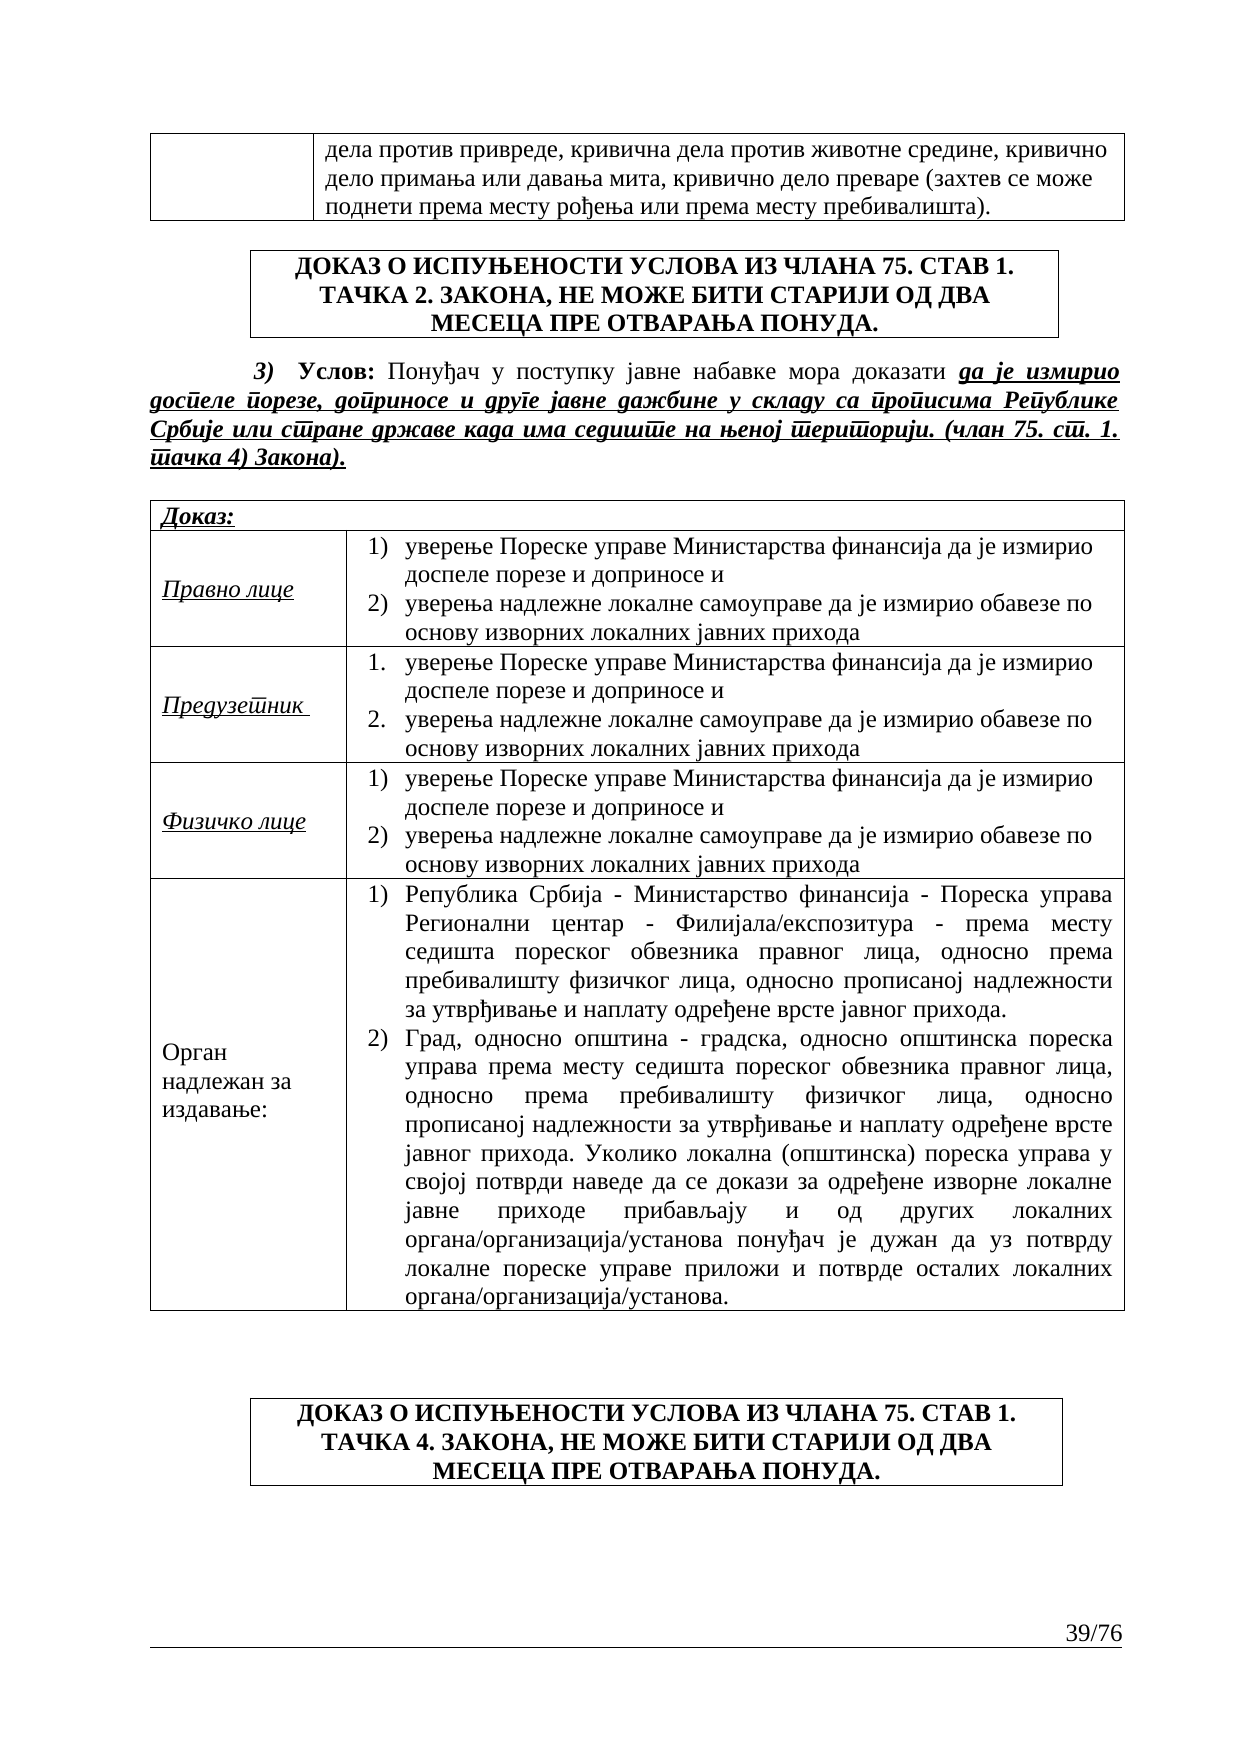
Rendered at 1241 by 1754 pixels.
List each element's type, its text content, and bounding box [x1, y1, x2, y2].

table_cell Предузетник [151, 647, 346, 762]
table_cell уверење Пореске управе Министарства финансија да је измирио доспеле порезе и доприносе и уверења надлежне локалне самоуправе да је измирио обавезе по основу изворних локалних јавних прихода [347, 763, 1124, 878]
table_header ДОКАЗ О ИСПУЊЕНОСТИ УСЛОВА ИЗ ЧЛАНА 75. СТАВ 1. ТАЧКА 2. ЗАКОНА, НЕ МОЖЕ БИТИ СТАРИЈИ ОД ДВА МЕСЕЦА ПРЕ ОТВАРАЊА ПОНУДА. [251, 251, 1058, 337]
table_cell Орган надлежан за издавање: [151, 879, 346, 1310]
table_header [151, 134, 313, 220]
table_cell уверење Пореске управе Министарства финансија да је измирио доспеле порезе и доприносе и уверења надлежне локалне самоуправе да је измирио обавезе по основу изворних локалних јавних прихода [347, 647, 1124, 762]
list Услов: Понуђач у поступку јавне набавке мора доказати да је измирио доспеле порезе, доприносе и друге јавне дажбине у складу са прописима Републике Србије или стране државе када има седиште на њеној територији. (члан 75. ст. 1. тачка 4) Закона). [150, 356, 1122, 471]
table_cell Физичко лице [151, 763, 346, 878]
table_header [314, 134, 1124, 220]
table_cell Република Србија - Министарство финансија - Пореска управа Регионални центар - Филијала/експозитура - према месту седишта пореског обвезника правног лица, односно према пребивалишту физичког лица, односно прописаној надлежности за утврђивање и наплату одређене врсте јавног прихода. Град, односно општина - градска, односно општинска пореска управа према месту седишта пореског обвезника правног лица, односно према пребивалишту физичког лица, односно прописаној надлежности за утврђивање и наплату одређене врсте јавног прихода. Уколико локална (општинска) пореска управа у својој потврди наведе да се докази за одређене изворне локалне јавне приходе прибављају и од других локалних органа/организација/установа понуђач је дужан да уз потврду локалне пореске управе приложи и потврде осталих локалних органа/организација/установа. [347, 879, 1124, 1310]
table_header Доказ: [151, 501, 1124, 530]
table_cell Правно лице [151, 531, 346, 646]
table_header ДОКАЗ О ИСПУЊЕНОСТИ УСЛОВА ИЗ ЧЛАНА 75. СТАВ 1. ТАЧКА 4. ЗАКОНА, НЕ МОЖЕ БИТИ СТАРИЈИ ОД ДВА МЕСЕЦА ПРЕ ОТВАРАЊА ПОНУДА. [251, 1399, 1062, 1485]
table_cell уверење Пореске управе Министарства финансија да је измирио доспеле порезе и доприносе и уверења надлежне локалне самоуправе да је измирио обавезе по основу изворних локалних јавних прихода [347, 531, 1124, 646]
